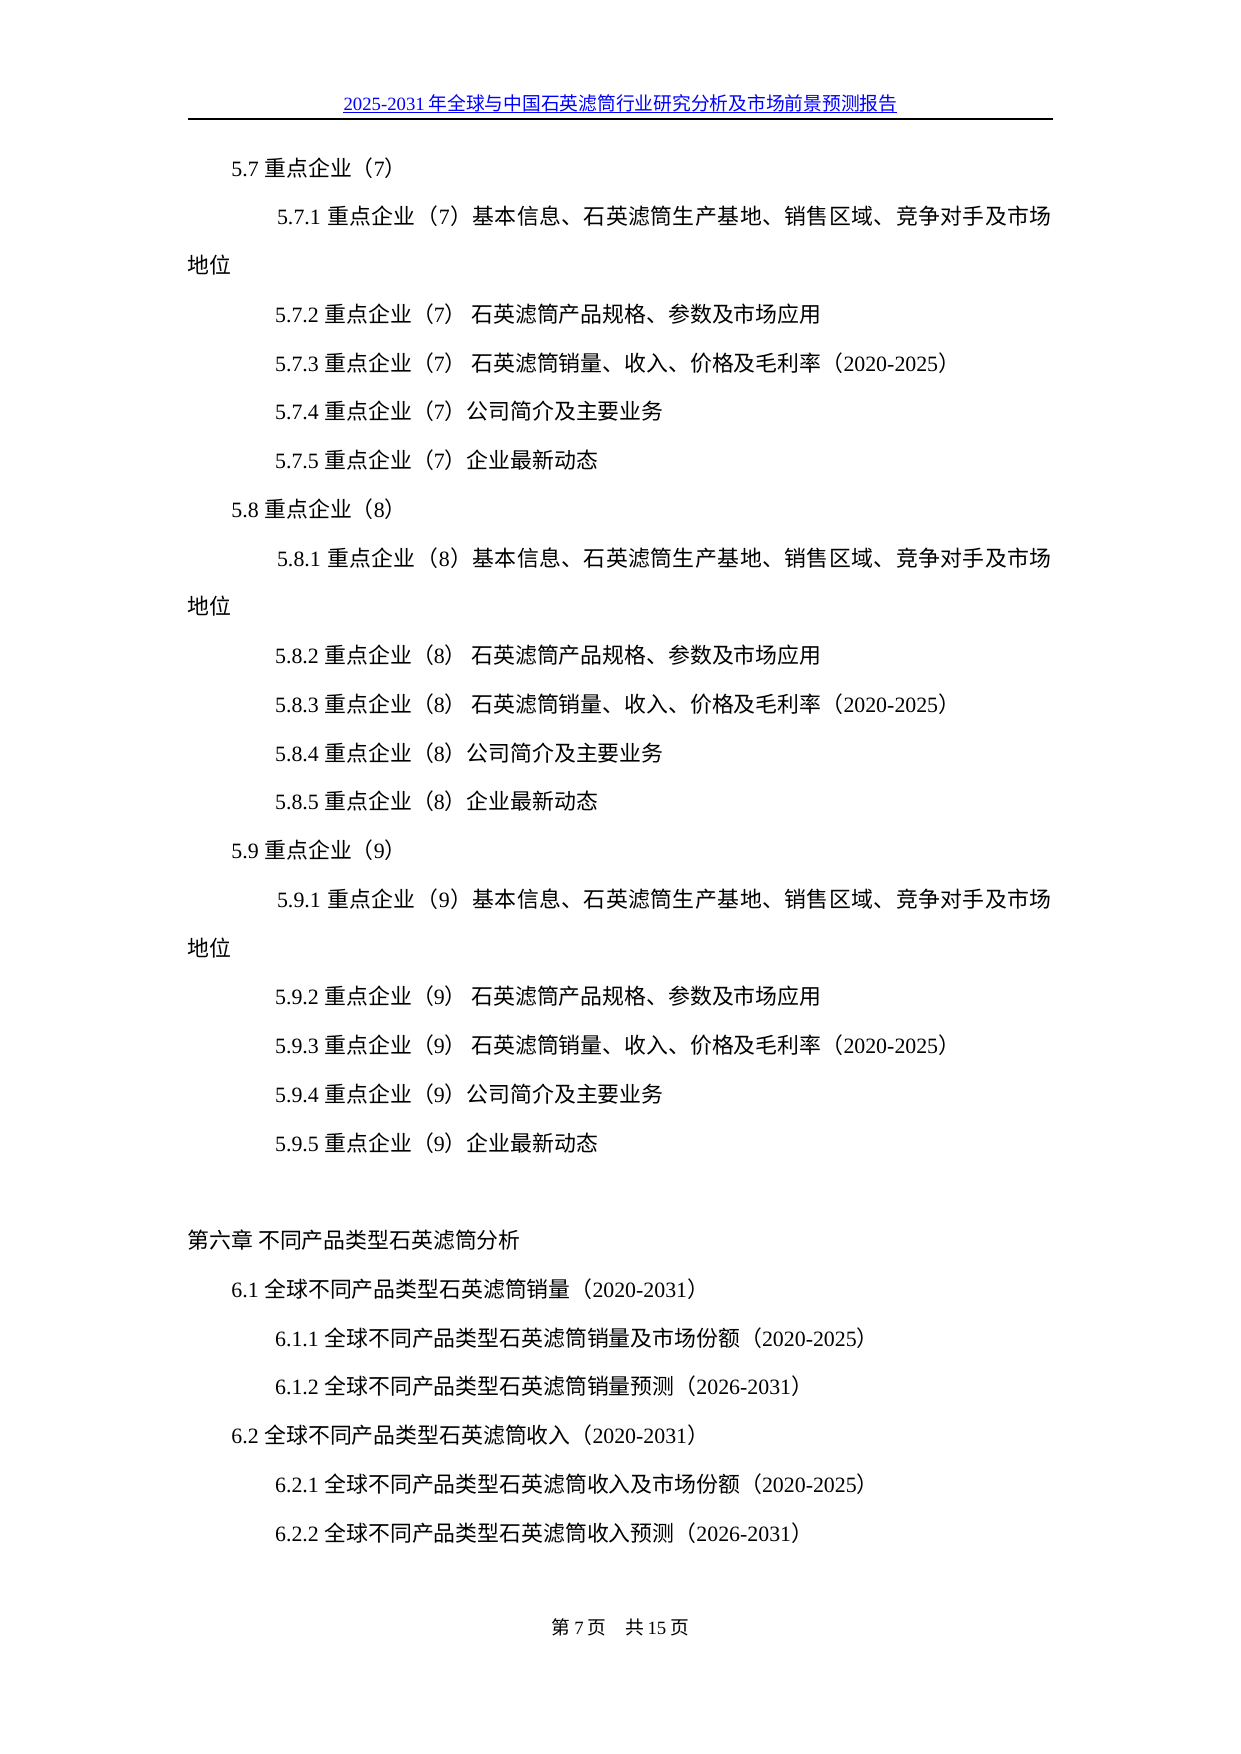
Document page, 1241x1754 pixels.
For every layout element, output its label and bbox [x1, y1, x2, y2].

text [187, 150, 1053, 1548]
